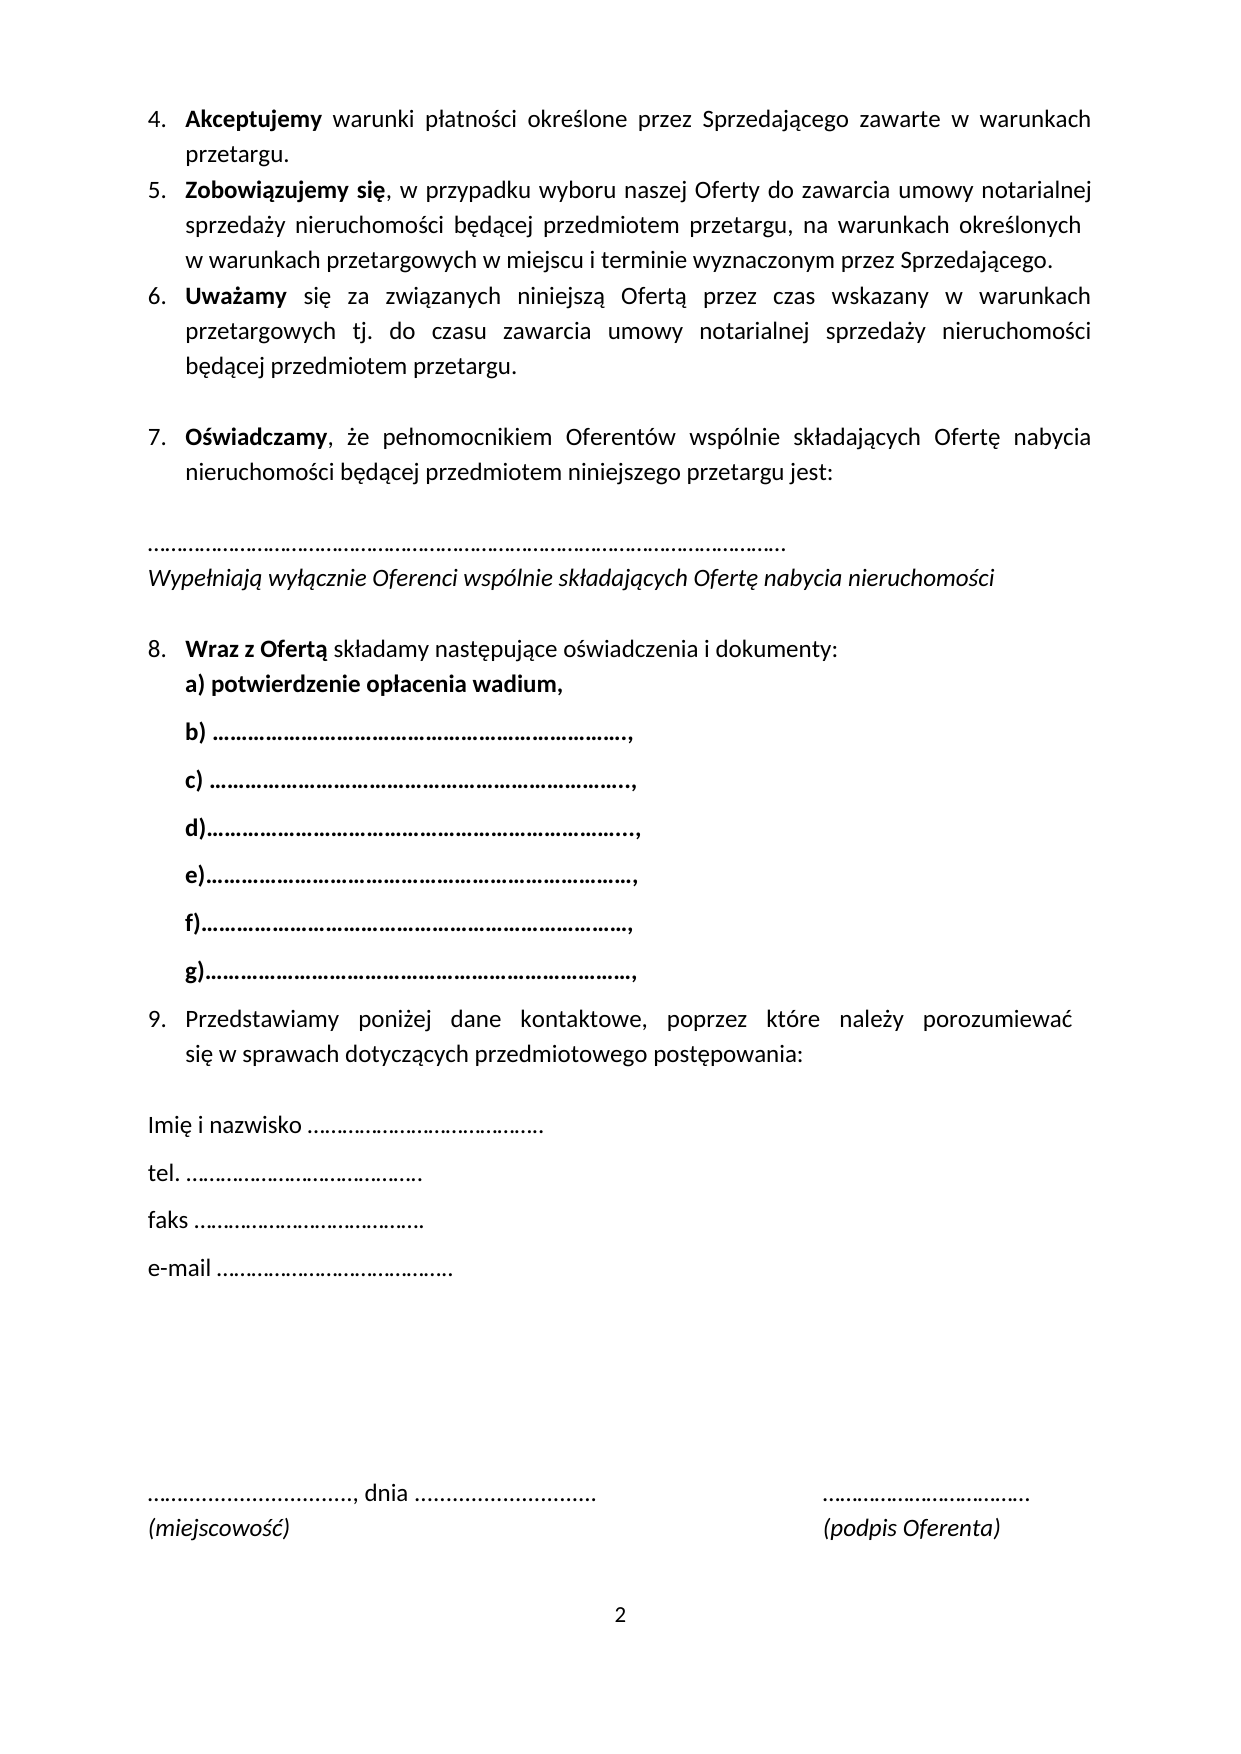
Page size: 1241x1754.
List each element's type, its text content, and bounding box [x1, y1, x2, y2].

list Wraz z Ofertą składamy następujące oświadczenia i dokumenty: [148, 633, 1092, 663]
text ………………………………………………………………………………………………… [148, 527, 1092, 558]
text Imię i nazwisko ………………………………….. [148, 1109, 1092, 1139]
text f)………………………………………………………………, [185, 907, 1092, 938]
list Uważamy się za związanych niniejszą Ofertą przez czas wskazany w warunkach przetargowych tj. do czasu zawarcia umowy notarialnej sprzedaży nieruchomości będącej przedmiotem przetargu. [148, 280, 1092, 381]
text Wypełniają wyłącznie Oferenci wspólnie składających Ofertę nabycia nieruchomości [148, 562, 1092, 593]
list Oświadczamy, że pełnomocnikiem Oferentów wspólnie składających Ofertę nabycia nieruchomości będącej przedmiotem niniejszego przetargu jest: [148, 421, 1092, 487]
list Zobowiązujemy się, w przypadku wyboru naszej Oferty do zawarcia umowy notarialnej sprzedaży nieruchomości będącej przedmiotem przetargu, na warunkach określonych w warunkach przetargowych w miejscu i terminie wyznaczonym przez Sprzedającego. [148, 174, 1092, 275]
text b) ……………………………………………………………., [185, 716, 1092, 747]
text faks …………………………………. [148, 1204, 1092, 1235]
text g)………………………………………………………………, [185, 955, 1092, 986]
text ……..........................., dnia ............................. ……………………………… [148, 1477, 1092, 1507]
text e-mail ………………………………….. [148, 1252, 1092, 1283]
text tel. ………………………………….. [148, 1157, 1092, 1187]
list Akceptujemy warunki płatności określone przez Sprzedającego zawarte w warunkach przetargu. [148, 103, 1092, 169]
text d)……………………………………………………………..., [185, 812, 1092, 842]
text c) …………………………………………………………….., [185, 764, 1092, 794]
list Przedstawiamy poniżej dane kontaktowe, poprzez które należy porozumiewać się w sprawach dotyczących przedmiotowego postępowania: [148, 1003, 1092, 1069]
text e)………………………………………………………………, [185, 859, 1092, 890]
text (miejscowość) (podpis Oferenta) [148, 1512, 1092, 1543]
text a) potwierdzenie opłacenia wadium, [185, 668, 1092, 699]
